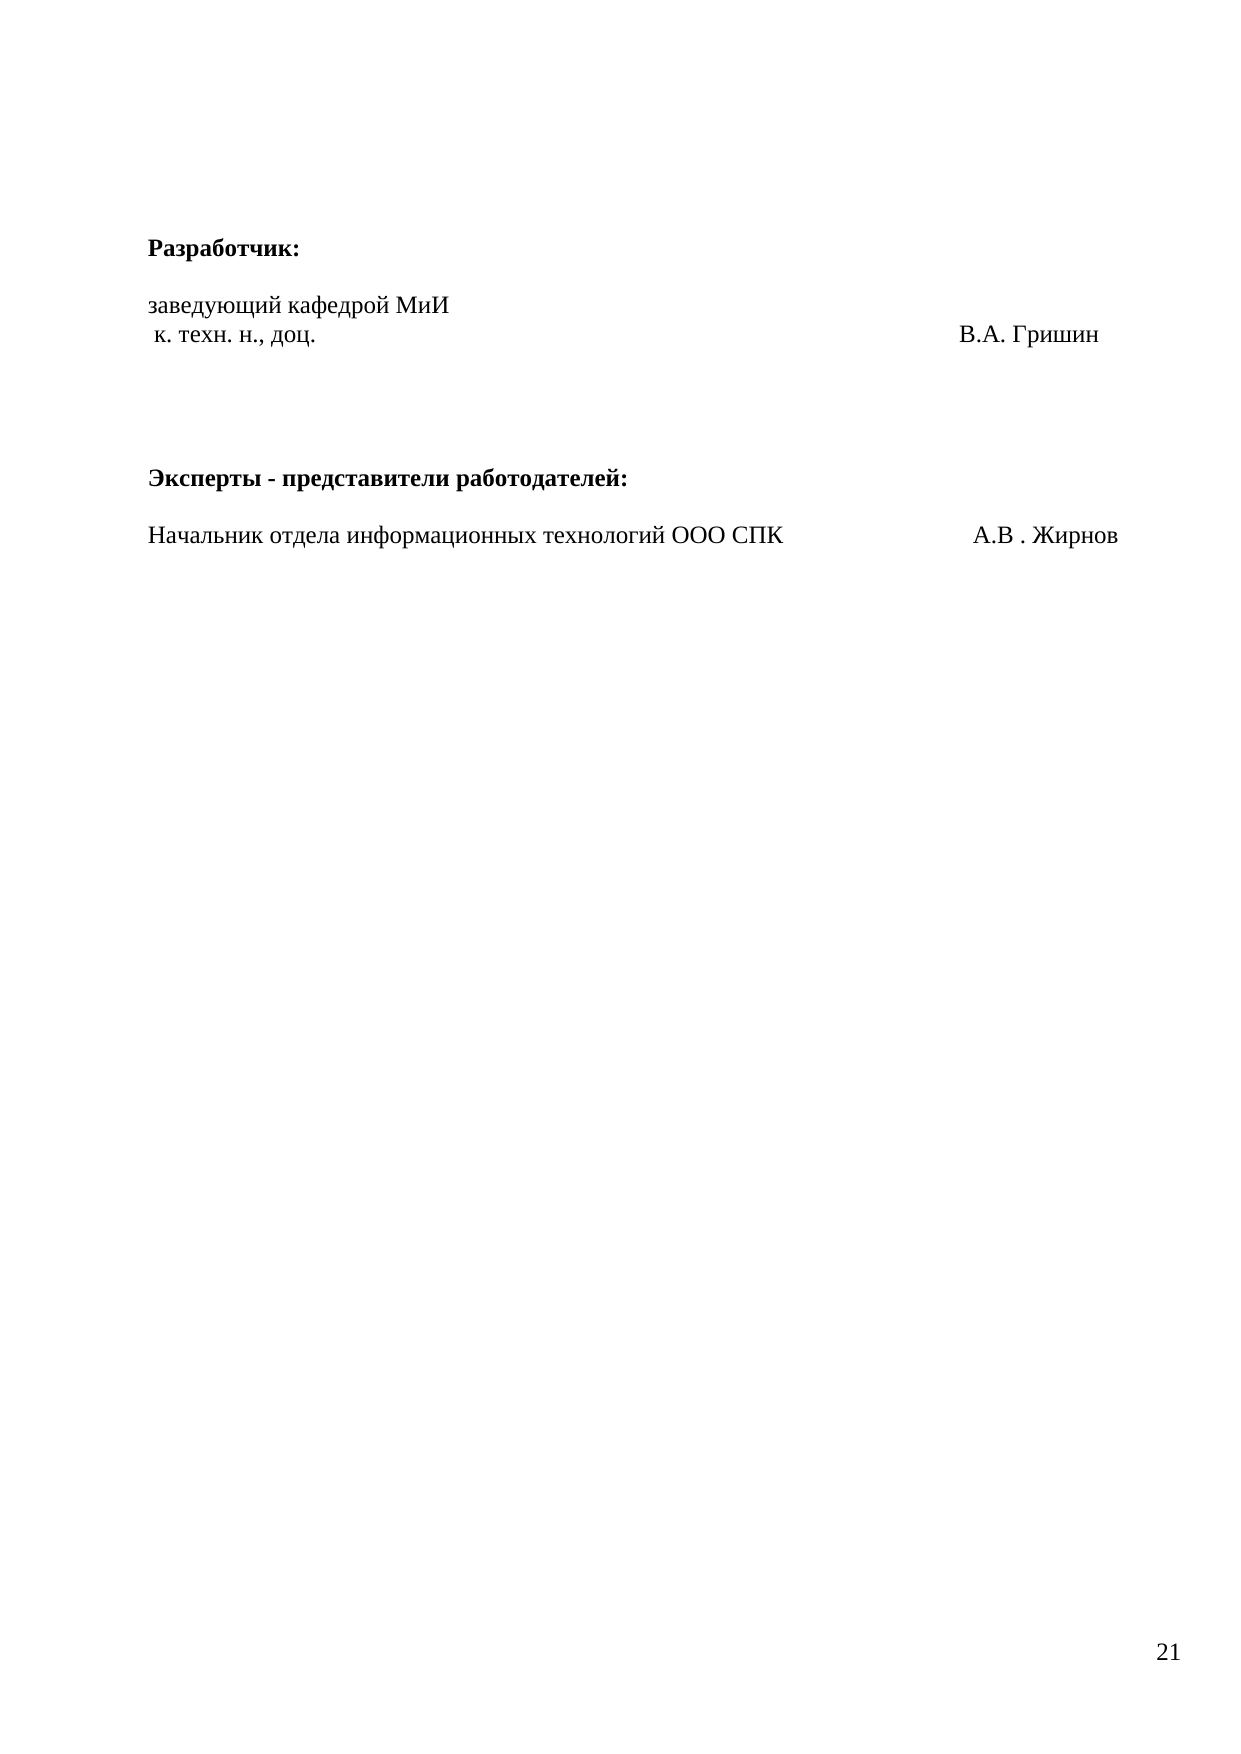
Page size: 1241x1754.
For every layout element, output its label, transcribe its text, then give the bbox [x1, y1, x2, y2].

text Эксперты - представители работодателей: [148, 463, 1181, 492]
text Разработчик: [148, 233, 1181, 262]
text заведующий кафедрой МиИ [148, 291, 1181, 319]
text к. техн. н., доц. В.А. Гришин [148, 319, 1181, 348]
text Начальник отдела информационных технологий ООО СПК А.В . Жирнов [148, 521, 1181, 549]
